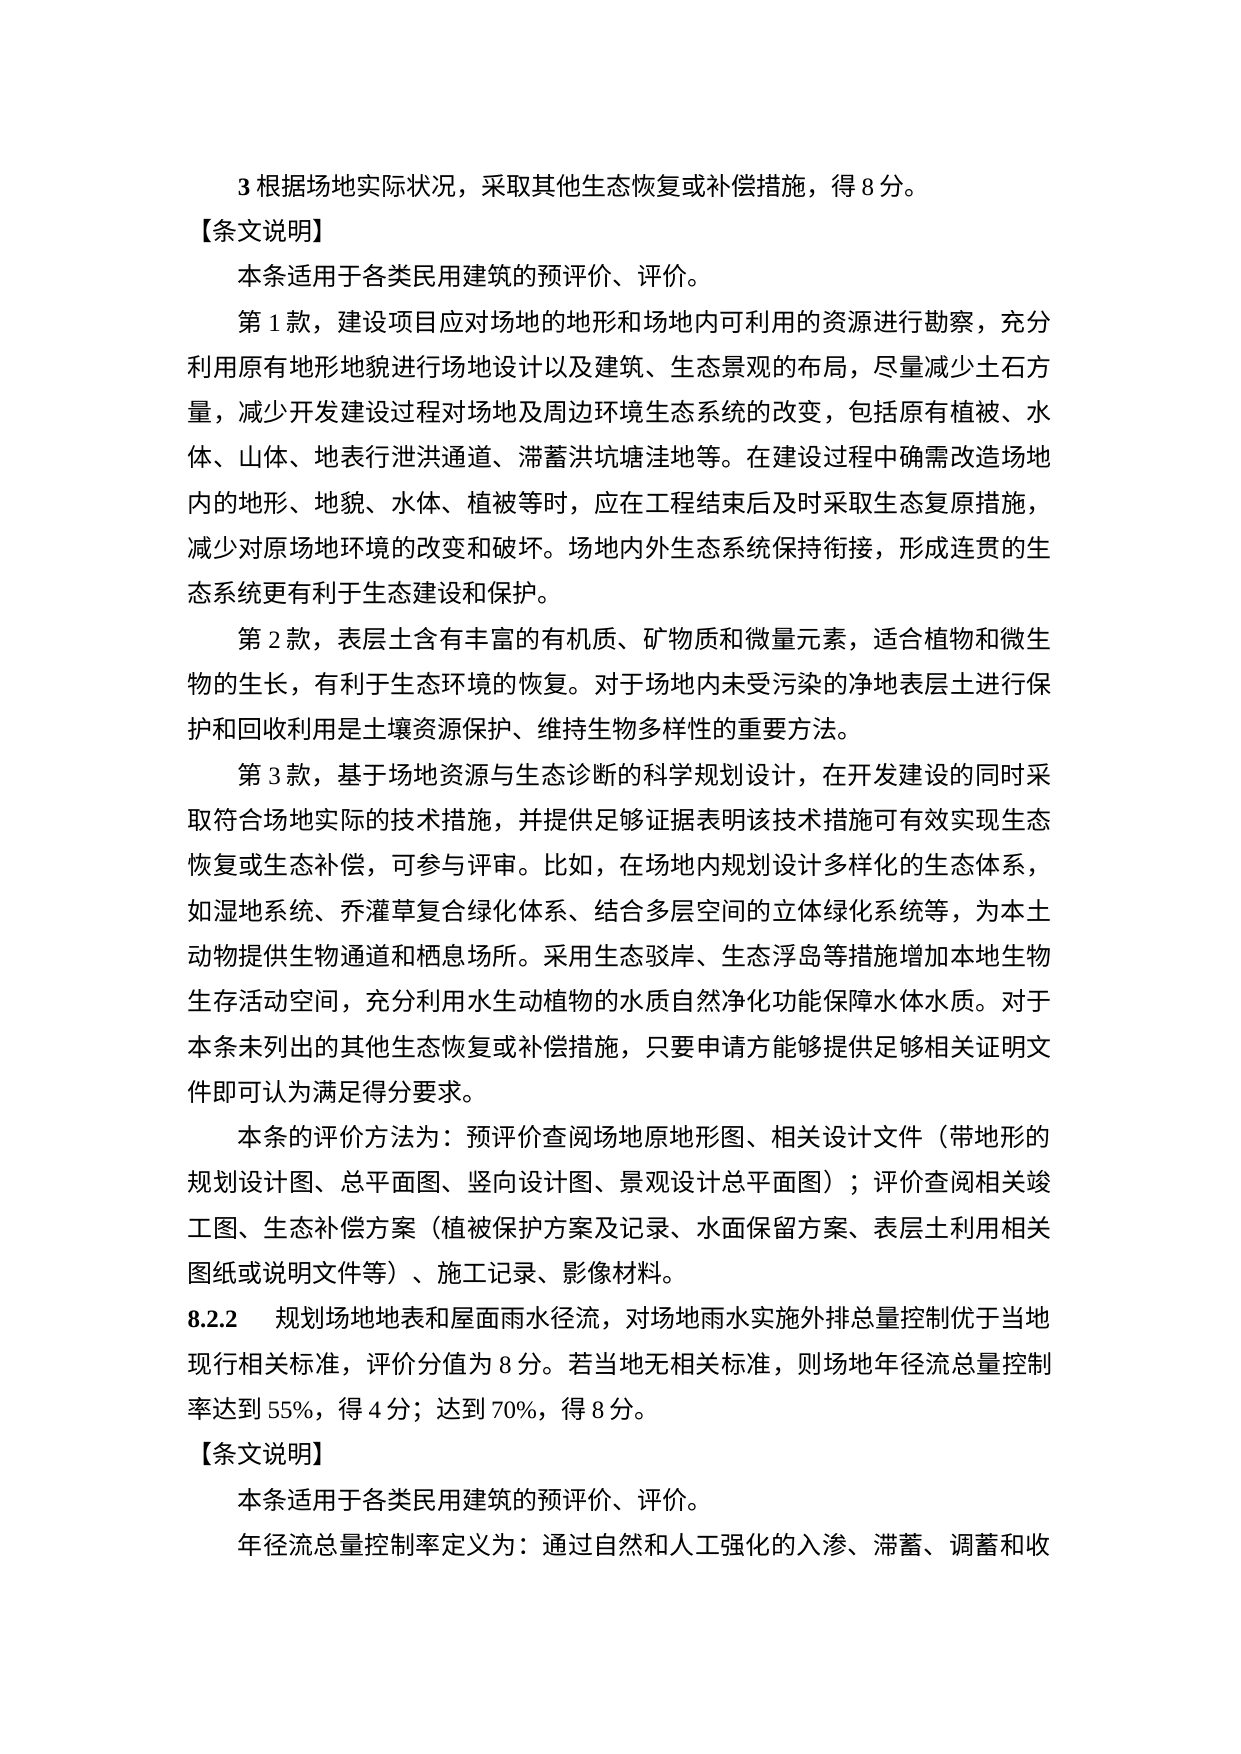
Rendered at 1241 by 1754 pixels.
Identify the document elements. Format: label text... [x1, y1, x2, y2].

text 本条适用于各类民用建筑的预评价、评价。 [187, 257, 1053, 293]
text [187, 1525, 1053, 1562]
text 本条适用于各类民用建筑的预评价、评价。 [187, 1480, 1053, 1516]
text 【条文说明】 [187, 1435, 1053, 1471]
text 第1款，建设项目应对场地的地形和场地内可利用的资源进行勘察，充分利用原有地形地貌进行场地设计以及建筑、生态景观的布局，尽量减少土石方量，减少开发建设过程对场地及周边环境生态系统的改变，包括原有植被、水体、山体、地表行泄洪通道、滞蓄洪坑塘洼地等。在建设过程中确需改造场地内的地形、地貌、水体、植被等时，应在工程结束后及时采取生态复原措施，减少对原场地环境的改变和破坏。场地内外生态系统保持衔接，形成连贯的生态系统更有利于生态建设和保护。 [187, 302, 1053, 610]
text 3 根据场地实际状况，采取其他生态恢复或补偿措施，得8分。 [187, 166, 1053, 202]
text 【条文说明】 [187, 211, 1053, 248]
list 规划场地地表和屋面雨水径流，对场地雨水实施外排总量控制优于当地现行相关标准，评价分值为8分。若当地无相关标准，则场地年径流总量控制率达到55%，得4分；达到70%，得8分。 [187, 1299, 1053, 1426]
text 第2款，表层土含有丰富的有机质、矿物质和微量元素，适合植物和微生物的生长，有利于生态环境的恢复。对于场地内未受污染的净地表层土进行保护和回收利用是土壤资源保护、维持生物多样性的重要方法。 [187, 619, 1053, 746]
text 第3款，基于场地资源与生态诊断的科学规划设计，在开发建设的同时采取符合场地实际的技术措施，并提供足够证据表明该技术措施可有效实现生态恢复或生态补偿，可参与评审。比如，在场地内规划设计多样化的生态体系，如湿地系统、乔灌草复合绿化体系、结合多层空间的立体绿化系统等，为本土动物提供生物通道和栖息场所。采用生态驳岸、生态浮岛等措施增加本地生物生存活动空间，充分利用水生动植物的水质自然净化功能保障水体水质。对于本条未列出的其他生态恢复或补偿措施，只要申请方能够提供足够相关证明文件即可认为满足得分要求。 [187, 755, 1053, 1108]
text 本条的评价方法为：预评价查阅场地原地形图、相关设计文件（带地形的规划设计图、总平面图、竖向设计图、景观设计总平面图）；评价查阅相关竣工图、生态补偿方案（植被保护方案及记录、水面保留方案、表层土利用相关图纸或说明文件等）、施工记录、影像材料。 [187, 1118, 1053, 1290]
